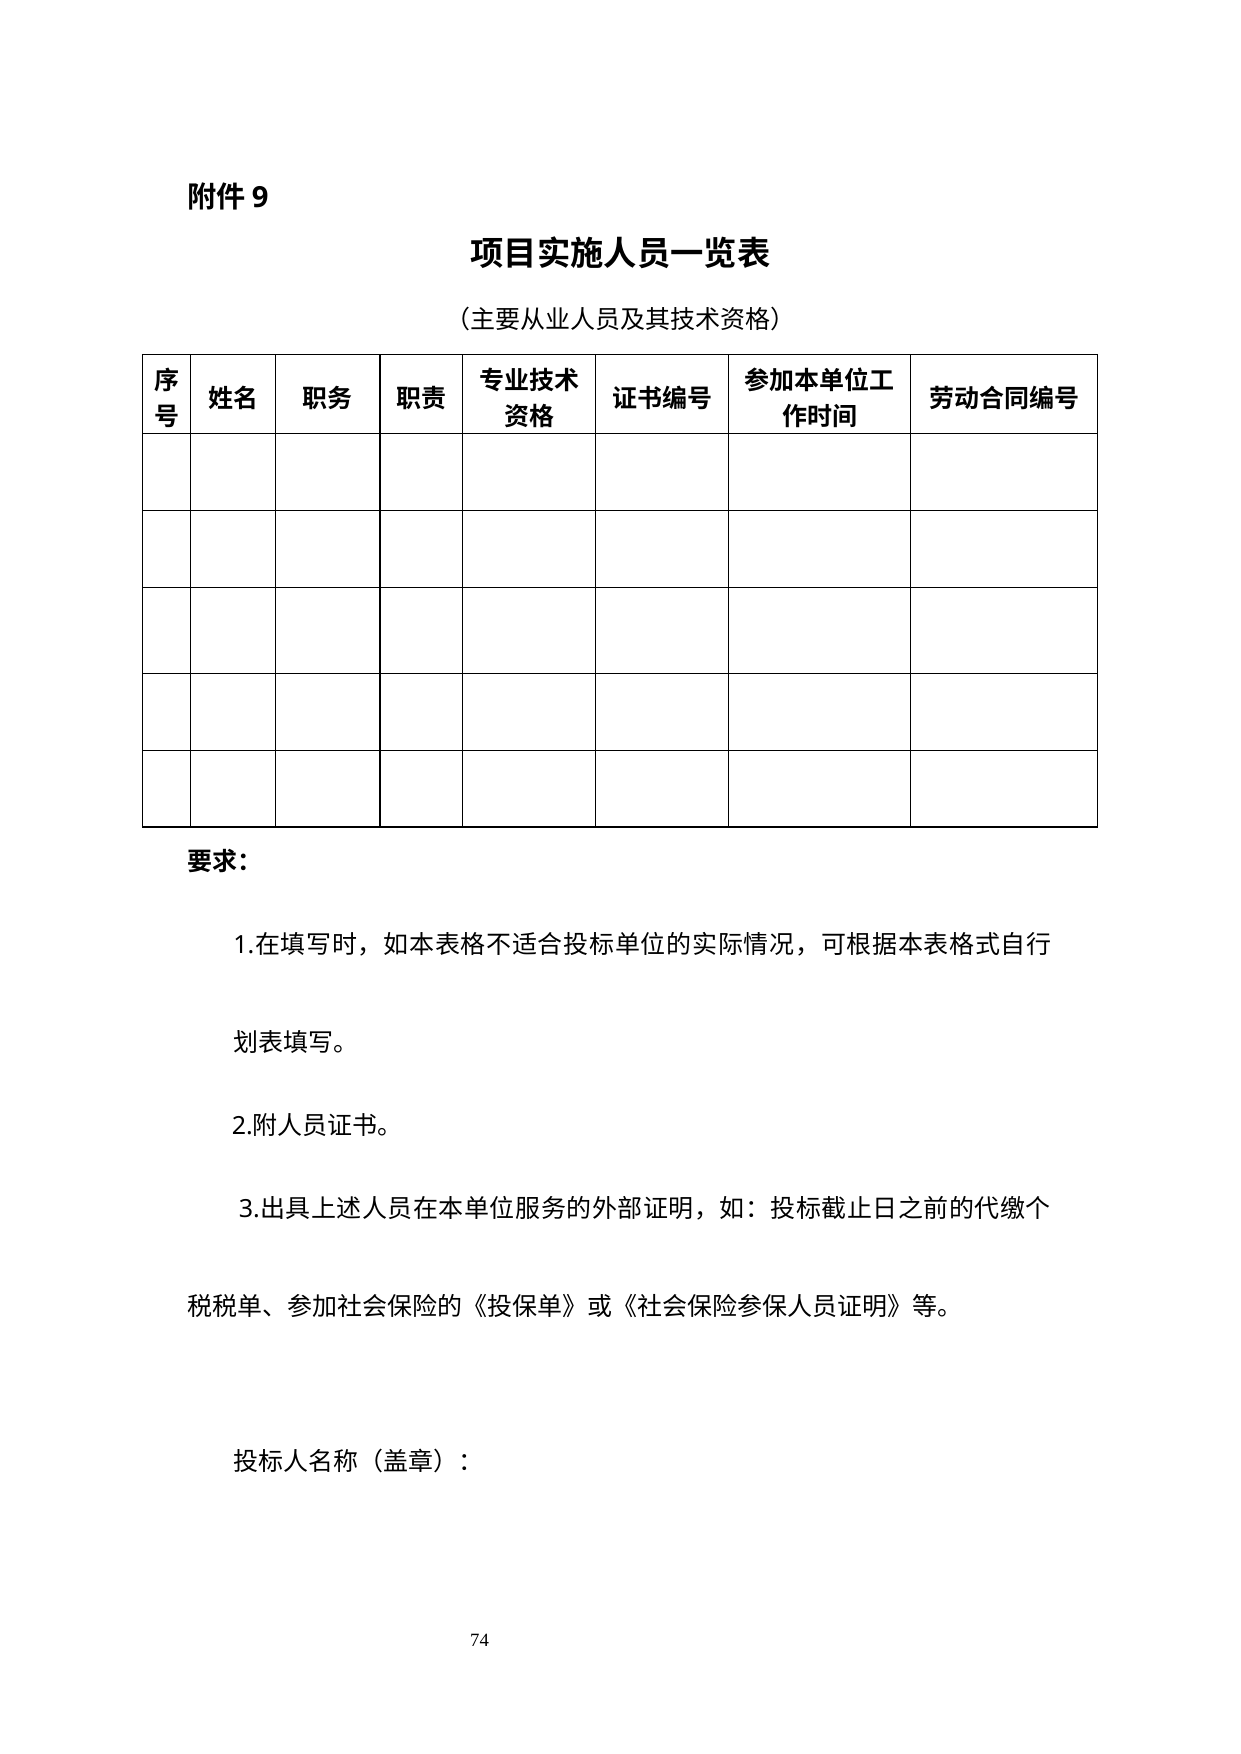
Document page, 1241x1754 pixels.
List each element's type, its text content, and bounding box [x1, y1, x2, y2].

text （主要从业人员及其技术资格） [187, 299, 1053, 336]
table_cell [729, 751, 910, 826]
table_cell [143, 751, 190, 826]
table_cell [381, 434, 462, 510]
table_cell [191, 511, 275, 587]
table_cell [911, 674, 1097, 750]
table_cell [276, 434, 379, 510]
table_cell [381, 674, 462, 750]
table_cell [729, 434, 910, 510]
table_cell [143, 588, 190, 673]
table_cell [911, 588, 1097, 673]
table_cell [729, 511, 910, 587]
table_cell [143, 511, 190, 587]
table_cell [596, 434, 728, 510]
table_header 姓名 [191, 355, 275, 433]
table_header 职责 [381, 355, 462, 433]
table_cell [276, 674, 379, 750]
table_cell [596, 751, 728, 826]
text 附件9 [187, 162, 1053, 227]
table_cell [463, 751, 595, 826]
table_cell [596, 674, 728, 750]
table_cell [911, 751, 1097, 826]
table_cell [191, 751, 275, 826]
table_cell [463, 511, 595, 587]
text 3.出具上述人员在本单位服务的外部证明，如：投标截止日之前的代缴个税税单、参加社会保险的《投保单》或《社会保险参保人员证明》等。 [187, 1174, 1053, 1337]
table_cell [463, 434, 595, 510]
table_cell [596, 511, 728, 587]
text 投标人名称（盖章）： [187, 1427, 1053, 1492]
table_cell [729, 674, 910, 750]
table_cell [276, 511, 379, 587]
table_cell [276, 751, 379, 826]
text 项目实施人员一览表 [187, 227, 1053, 275]
text 要求： [187, 828, 1053, 892]
table_cell [381, 588, 462, 673]
table_cell [143, 674, 190, 750]
table_header 证书编号 [596, 355, 728, 433]
table_cell [729, 588, 910, 673]
table_cell [191, 588, 275, 673]
table_cell [596, 588, 728, 673]
table_header 序号 [143, 355, 190, 433]
table_cell [143, 434, 190, 510]
text 1.在填写时，如本表格不适合投标单位的实际情况，可根据本表格式自行划表填写。 [233, 911, 1053, 1073]
table_cell [191, 674, 275, 750]
text 2.附人员证书。 [232, 1091, 1053, 1156]
table_cell [463, 588, 595, 673]
table_header 专业技术资格 [463, 355, 595, 433]
table_cell [463, 674, 595, 750]
table_cell [911, 511, 1097, 587]
table_cell [191, 434, 275, 510]
table_header 职务 [276, 355, 379, 433]
table_cell [381, 511, 462, 587]
table_header 参加本单位工作时间 [729, 355, 910, 433]
table_cell [911, 434, 1097, 510]
table_cell [381, 751, 462, 826]
table_cell [276, 588, 379, 673]
table_header 劳动合同编号 [911, 355, 1097, 433]
